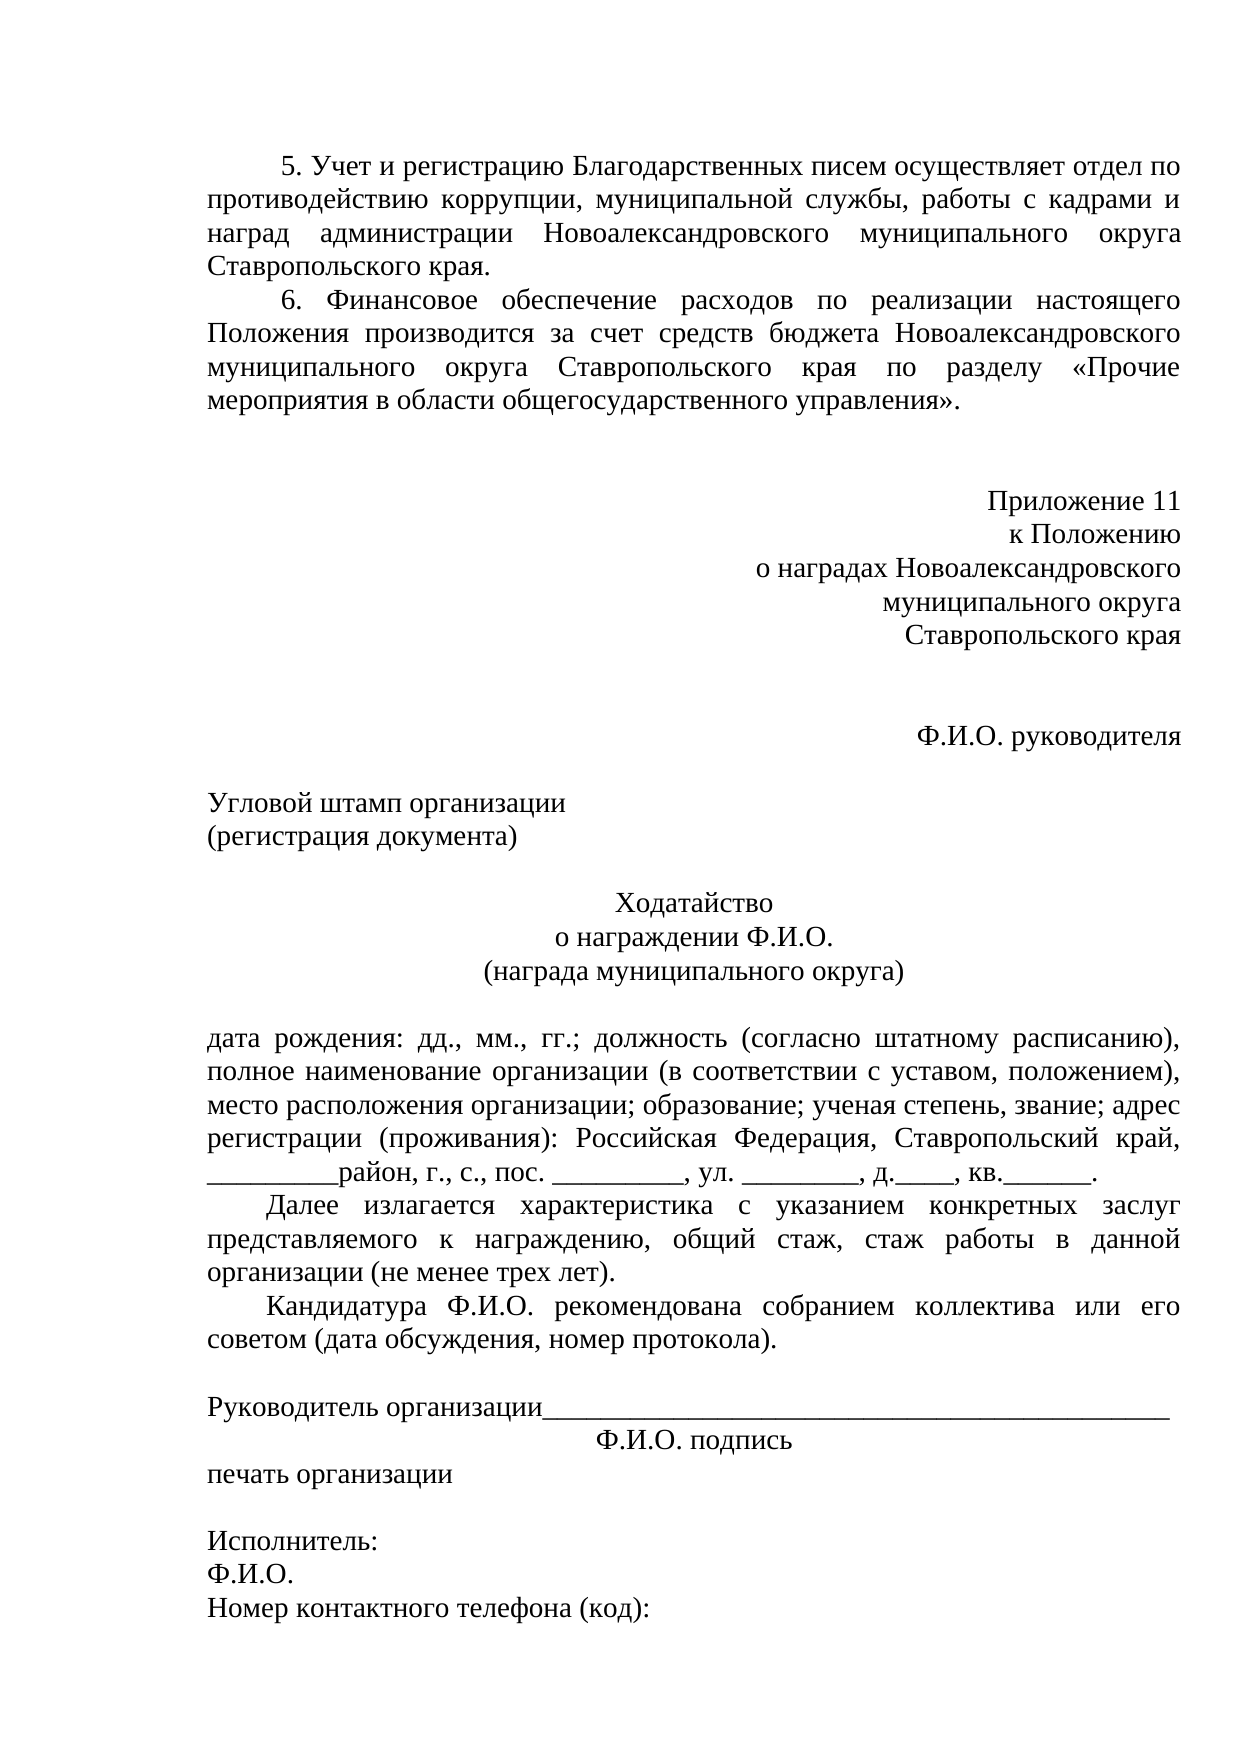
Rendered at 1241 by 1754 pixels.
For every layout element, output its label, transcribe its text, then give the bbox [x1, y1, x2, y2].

text (награда муниципального округа) [207, 953, 1181, 986]
text Далее излагается характеристика с указанием конкретных заслуг представляемого к награждению, общий стаж, стаж работы в данной организации (не менее трех лет). [207, 1187, 1181, 1288]
text Угловой штамп организации [207, 785, 1181, 818]
text печать организации [207, 1456, 1181, 1489]
text Ходатайство [207, 886, 1181, 919]
text муниципального округа [738, 584, 1181, 617]
text Приложение 11 [738, 483, 1181, 517]
text о награждении Ф.И.О. [207, 919, 1181, 953]
text Руководитель организации___________________________________________ [207, 1389, 1181, 1422]
text Кандидатура Ф.И.О. рекомендована собранием коллектива или его советом (дата обсуждения, номер протокола). [207, 1288, 1181, 1355]
text Ф.И.О. руководителя [207, 718, 1181, 751]
text (регистрация документа) [207, 818, 1181, 852]
text Ф.И.О. [207, 1556, 1181, 1590]
text дата рождения: дд., мм., гг.; должность (согласно штатному расписанию), полное наименование организации (в соответствии с уставом, положением), место расположения организации; образование; ученая степень, звание; адрес регистрации (проживания): Российская Федерация, Ставропольский край, _________район, г., с., пос. _________, ул. ________, д.____, кв.______. [207, 1020, 1181, 1187]
text 5. Учет и регистрацию Благодарственных писем осуществляет отдел по противодействию коррупции, муниципальной службы, работы с кадрами и наград администрации Новоалександровского муниципального округа Ставропольского края. [207, 148, 1181, 282]
text Ф.И.О. подпись [207, 1422, 1181, 1456]
text Исполнитель: [207, 1523, 1181, 1556]
text к Положению [738, 517, 1181, 550]
text о наградах Новоалександровского [738, 550, 1181, 584]
text Ставропольского края [738, 617, 1181, 651]
text 6. Финансовое обеспечение расходов по реализации настоящего Положения производится за счет средств бюджета Новоалександровского муниципального округа Ставропольского края по разделу «Прочие мероприятия в области общегосударственного управления». [207, 282, 1181, 416]
text Номер контактного телефона (код): [207, 1590, 1181, 1623]
